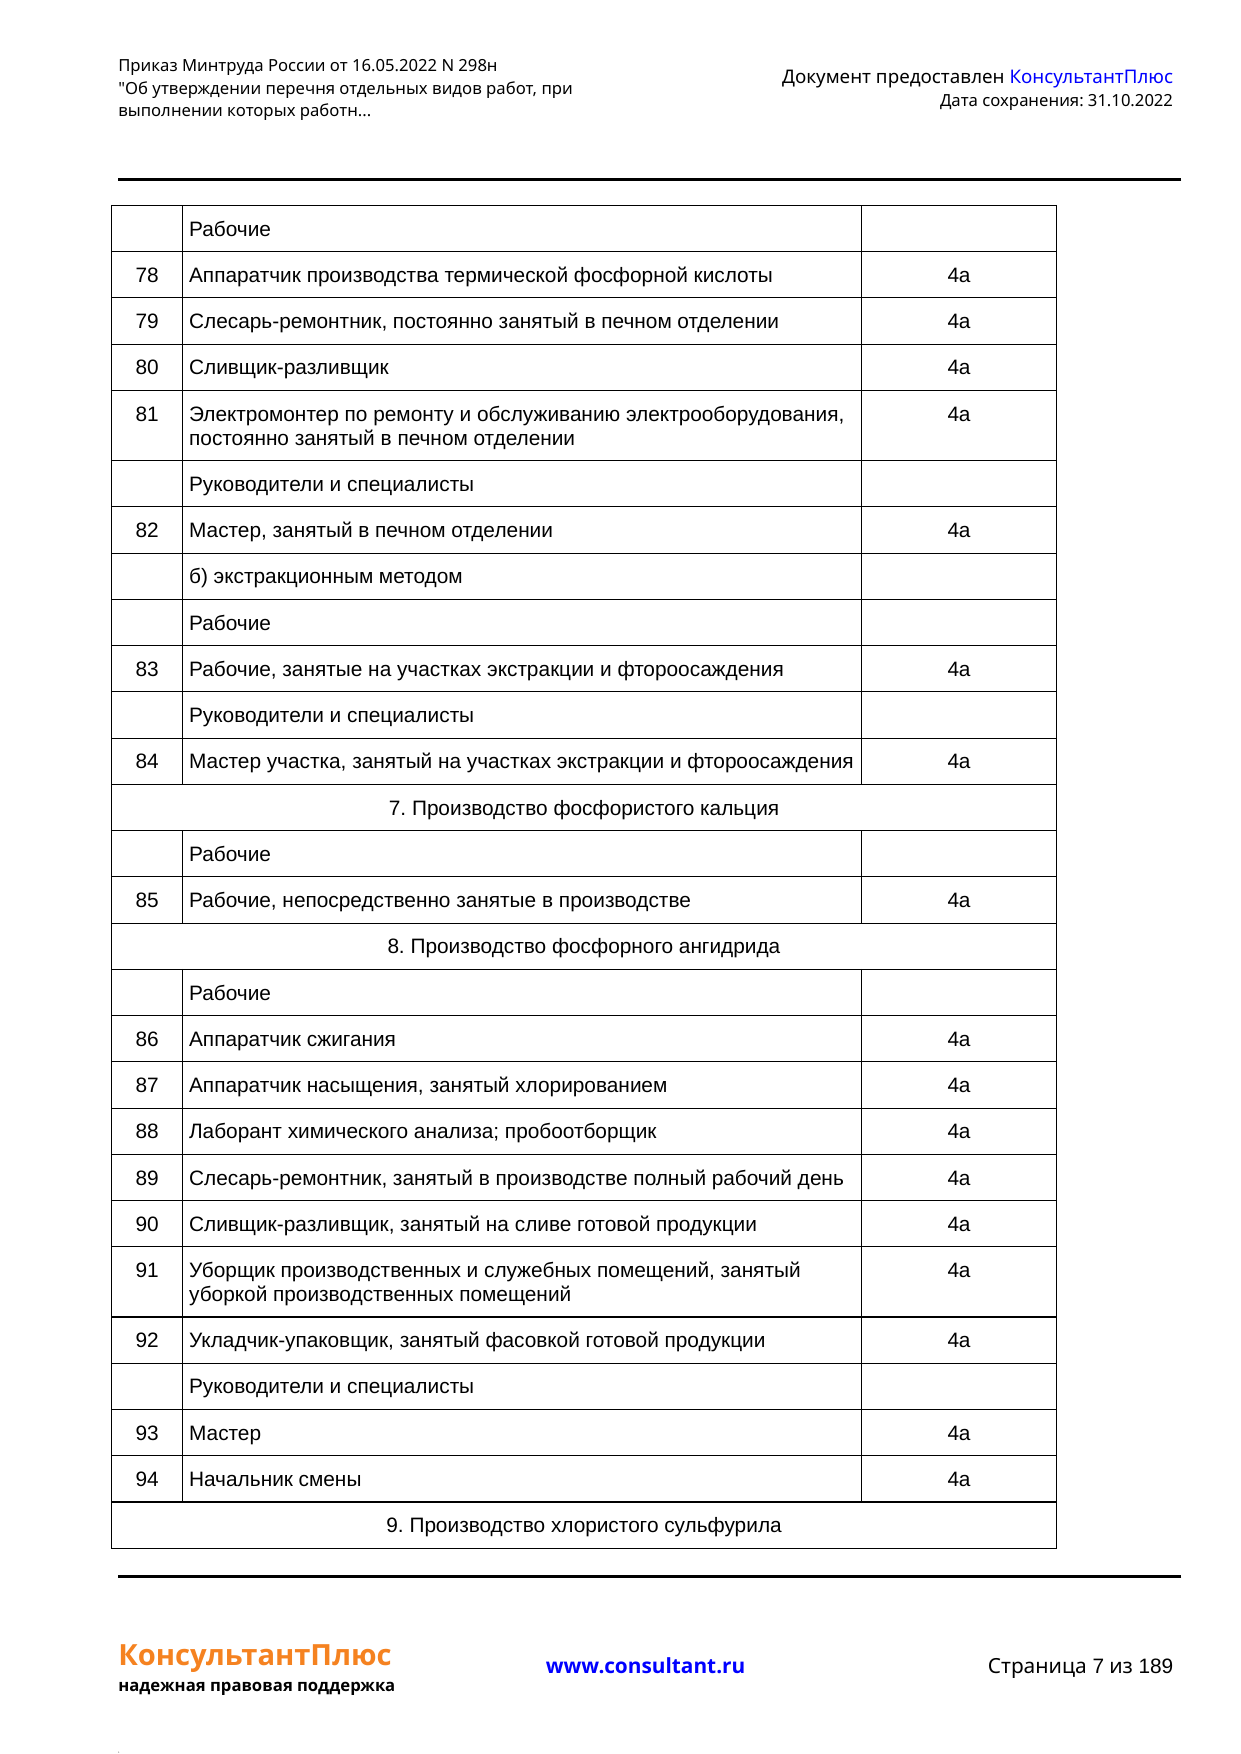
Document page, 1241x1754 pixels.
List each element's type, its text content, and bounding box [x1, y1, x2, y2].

table_cell 94 [112, 1456, 182, 1501]
table_cell [112, 831, 182, 876]
table_cell [112, 970, 182, 1015]
table_cell 8. Производство фосфорного ангидрида [112, 924, 1056, 969]
table_cell Укладчик-упаковщик, занятый фасовкой готовой продукции [183, 1318, 861, 1363]
table_cell 4а [862, 739, 1056, 784]
table_cell [862, 600, 1056, 645]
table_cell 92 [112, 1318, 182, 1363]
table_cell Рабочие [183, 831, 861, 876]
table_cell 4а [862, 345, 1056, 390]
table_cell Руководители и специалисты [183, 461, 861, 506]
table_cell Аппаратчик насыщения, занятый хлорированием [183, 1062, 861, 1107]
table_cell 4а [862, 1016, 1056, 1061]
table_cell 4а [862, 1109, 1056, 1154]
table_cell Рабочие, непосредственно занятые в производстве [183, 877, 861, 922]
table_cell 78 [112, 252, 182, 297]
table_cell Слесарь-ремонтник, постоянно занятый в печном отделении [183, 298, 861, 343]
table_cell [862, 554, 1056, 599]
table_cell [862, 1364, 1056, 1409]
table_cell Сливщик-разливщик [183, 345, 861, 390]
table_cell [112, 461, 182, 506]
table_cell [862, 831, 1056, 876]
table_cell 88 [112, 1109, 182, 1154]
table_cell 80 [112, 345, 182, 390]
table_cell Начальник смены [183, 1456, 861, 1501]
table_cell 93 [112, 1410, 182, 1455]
table_cell Лаборант химического анализа; пробоотборщик [183, 1109, 861, 1154]
table_cell 87 [112, 1062, 182, 1107]
table_cell [862, 970, 1056, 1015]
table_cell 4а [862, 877, 1056, 922]
table_cell [112, 206, 182, 251]
table_cell 89 [112, 1155, 182, 1200]
table_cell 4а [862, 1155, 1056, 1200]
table_cell 84 [112, 739, 182, 784]
table_cell 4а [862, 1062, 1056, 1107]
table_cell 82 [112, 507, 182, 552]
table_cell [862, 461, 1056, 506]
table_cell 86 [112, 1016, 182, 1061]
table_cell Рабочие [183, 970, 861, 1015]
table_cell Электромонтер по ремонту и обслуживанию электрооборудования, постоянно занятый в печном отделении [183, 391, 861, 460]
table_cell Рабочие, занятые на участках экстракции и фтороосаждения [183, 646, 861, 691]
table_cell Аппаратчик производства термической фосфорной кислоты [183, 252, 861, 297]
table_cell Мастер, занятый в печном отделении [183, 507, 861, 552]
table_cell 4а [862, 298, 1056, 343]
table_cell Уборщик производственных и служебных помещений, занятый уборкой производственных помещений [183, 1247, 861, 1316]
table_cell Сливщик-разливщик, занятый на сливе готовой продукции [183, 1201, 861, 1246]
table_cell 4а [862, 1410, 1056, 1455]
table_cell 4а [862, 646, 1056, 691]
table_cell [112, 554, 182, 599]
table_cell 4а [862, 507, 1056, 552]
table_cell Рабочие [183, 600, 861, 645]
table_cell 91 [112, 1247, 182, 1316]
table_cell Руководители и специалисты [183, 1364, 861, 1409]
table_cell [862, 206, 1056, 251]
table_cell 4а [862, 1247, 1056, 1316]
table_cell Мастер [183, 1410, 861, 1455]
table_cell 4а [862, 252, 1056, 297]
table_cell 83 [112, 646, 182, 691]
table_cell [112, 692, 182, 737]
table_cell 85 [112, 877, 182, 922]
table_cell Слесарь-ремонтник, занятый в производстве полный рабочий день [183, 1155, 861, 1200]
table_cell Аппаратчик сжигания [183, 1016, 861, 1061]
table_cell Руководители и специалисты [183, 692, 861, 737]
table_cell [112, 1364, 182, 1409]
table_cell 90 [112, 1201, 182, 1246]
table_cell 4а [862, 1201, 1056, 1246]
table_cell 79 [112, 298, 182, 343]
table_cell 4а [862, 391, 1056, 460]
table_cell Рабочие [183, 206, 861, 251]
table_cell [112, 600, 182, 645]
table_cell 7. Производство фосфористого кальция [112, 785, 1056, 830]
table_cell 81 [112, 391, 182, 460]
table_cell Мастер участка, занятый на участках экстракции и фтороосаждения [183, 739, 861, 784]
table_cell б) экстракционным методом [183, 554, 861, 599]
table_cell 9. Производство хлористого сульфурила [112, 1503, 1056, 1548]
table_cell 4а [862, 1456, 1056, 1501]
table_cell [862, 692, 1056, 737]
table_cell 4а [862, 1318, 1056, 1363]
